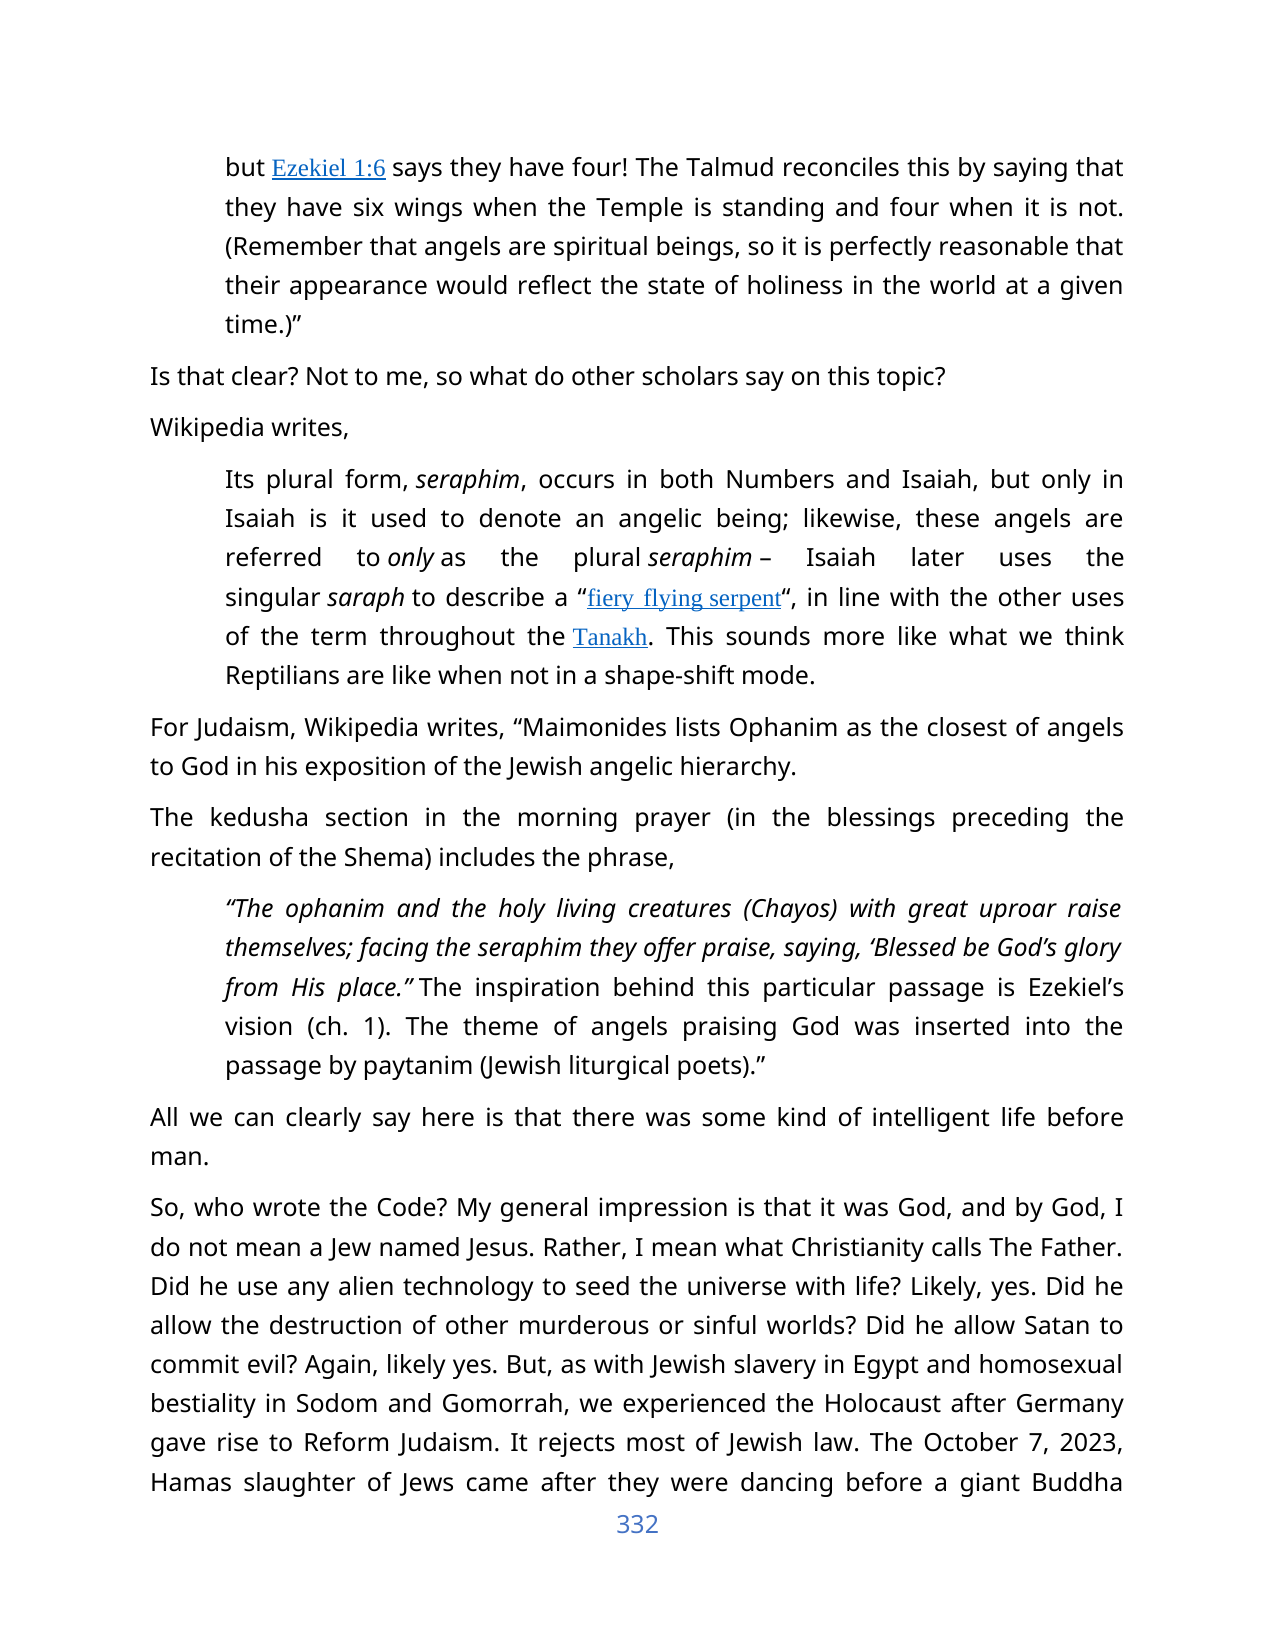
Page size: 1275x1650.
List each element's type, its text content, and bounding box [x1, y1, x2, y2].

text All we can clearly say here is that there was some kind of intelligent life before man. [150, 1099, 1125, 1172]
text “The ophanim and the holy living creatures (Chayos) with great uproar raise themselves; facing the seraphim they offer praise, saying, ‘Blessed be God’s glory from His place.” The inspiration behind this particular passage is Ezekiel’s vision (ch. 1). The theme of angels praising God was inserted into the passage by paytanim (Jewish liturgical poets).” [225, 891, 1125, 1082]
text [225, 150, 1125, 341]
text Its plural form, seraphim, occurs in both Numbers and Isaiah, but only in Isaiah is it used to denote an angelic being; likewise, these angels are referred to only as the plural seraphim – Isaiah later uses the singular saraph to describe a “fiery flying serpent“, in line with the other uses of the term throughout the Tanakh. This sounds more like what we think Reptilians are like when not in a shape-shift mode. [225, 462, 1125, 692]
text Wikipedia writes, [150, 410, 1125, 444]
text The kedusha section in the morning prayer (in the blessings preceding the recitation of the Shema) includes the phrase, [150, 800, 1125, 873]
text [150, 1190, 1125, 1498]
text For Judaism, Wikipedia writes, “Maimonides lists Ophanim as the closest of angels to God in his exposition of the Jewish angelic hierarchy. [150, 709, 1125, 782]
text Is that clear? Not to me, so what do other scholars say on this topic? [150, 358, 1125, 392]
